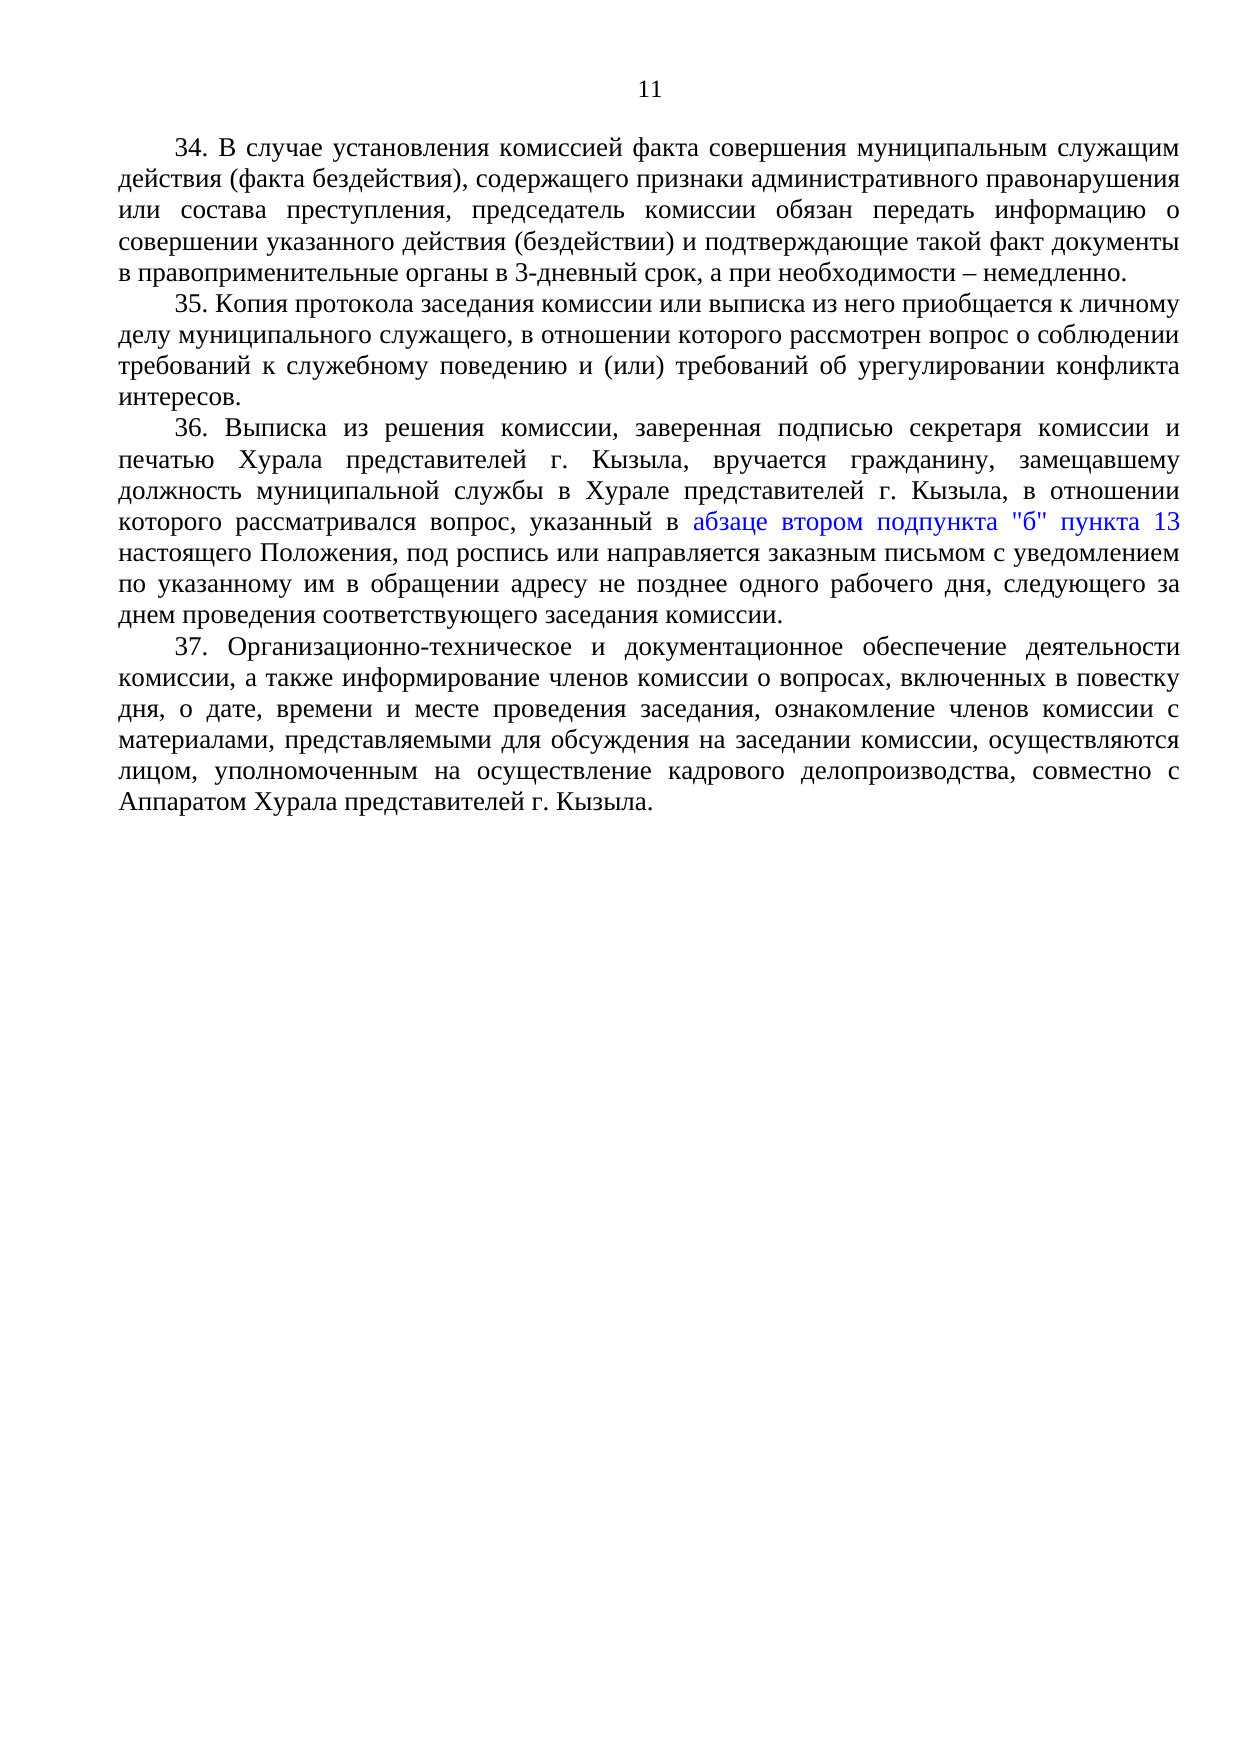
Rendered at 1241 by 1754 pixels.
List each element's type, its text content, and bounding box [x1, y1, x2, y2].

text 34. В случае установления комиссией факта совершения муниципальным служащим действия (факта бездействия), содержащего признаки административного правонарушения или состава преступления, председатель комиссии обязан передать информацию о совершении указанного действия (бездействии) и подтверждающие такой факт документы в правоприменительные органы в 3-дневный срок, а при необходимости – немедленно. [118, 131, 1181, 287]
text 35. Копия протокола заседания комиссии или выписка из него приобщается к личному делу муниципального служащего, в отношении которого рассмотрен вопрос о соблюдении требований к служебному поведению и (или) требований об урегулировании конфликта интересов. [118, 287, 1181, 412]
text 36. Выписка из решения комиссии, заверенная подписью секретаря комиссии и печатью Хурала представителей г. Кызыла, вручается гражданину, замещавшему должность муниципальной службы в Хурале представителей г. Кызыла, в отношении которого рассматривался вопрос, указанный в абзаце втором подпункта "б" пункта 13 настоящего Положения, под роспись или направляется заказным письмом с уведомлением по указанному им в обращении адресу не позднее одного рабочего дня, следующего за днем проведения соответствующего заседания комиссии. [118, 412, 1181, 629]
text 37. Организационно-техническое и документационное обеспечение деятельности комиссии, а также информирование членов комиссии о вопросах, включенных в повестку дня, о дате, времени и месте проведения заседания, ознакомление членов комиссии с материалами, представляемыми для обсуждения на заседании комиссии, осуществляются лицом, уполномоченным на осуществление кадрового делопроизводства, совместно с Аппаратом Хурала представителей г. Кызыла. [118, 629, 1181, 816]
